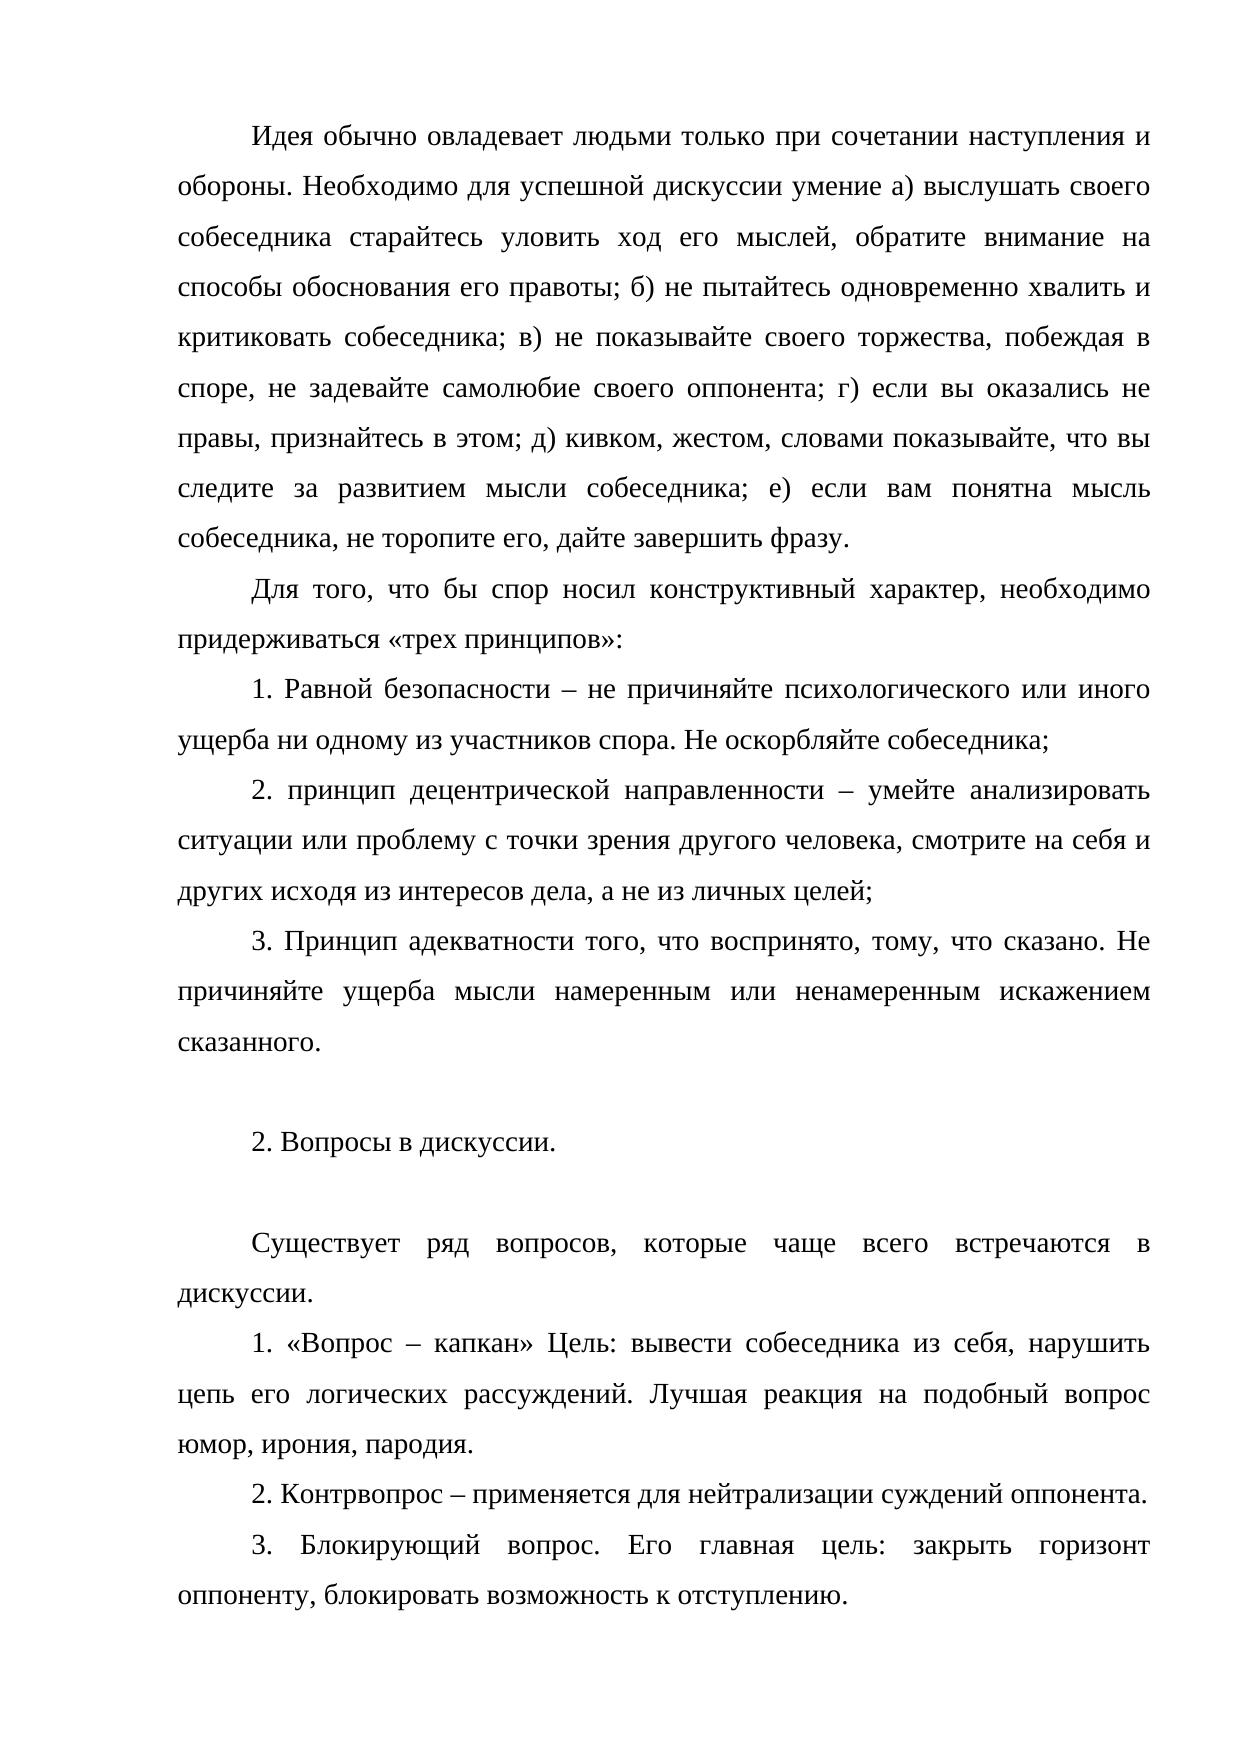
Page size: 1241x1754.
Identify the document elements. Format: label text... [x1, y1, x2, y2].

text 2. Вопросы в дискуссии. [177, 1124, 1152, 1158]
text 1. Равной безопасности – не причиняйте психологического или иного ущерба ни одному из участников спора. Не оскорбляйте собеседника; [177, 672, 1152, 755]
text 3. Блокирующий вопрос. Его главная цель: закрыть горизонт оппоненту, блокировать возможность к отступлению. [177, 1527, 1152, 1611]
text Существует ряд вопросов, которые чаще всего встречаются в дискуссии. [177, 1225, 1152, 1309]
text Для того, что бы спор носил конструктивный характер, необходимо придерживаться «трех принципов»: [177, 571, 1152, 655]
text Идея обычно овладевает людьми только при сочетании наступления и обороны. Необходимо для успешной дискуссии умение а) выслушать своего собеседника старайтесь уловить ход его мыслей, обратите внимание на способы обоснования его правоты; б) не пытайтесь одновременно хвалить и критиковать собеседника; в) не показывайте своего торжества, побеждая в споре, не задевайте самолюбие своего оппонента; г) если вы оказались не правы, признайтесь в этом; д) кивком, жестом, словами показывайте, что вы следите за развитием мысли собеседника; е) если вам понятна мысль собеседника, не торопите его, дайте завершить фразу. [177, 118, 1152, 554]
text 3. Принцип адекватности того, что воспринято, тому, что сказано. Не причиняйте ущерба мысли намеренным или ненамеренным искажением сказанного. [177, 923, 1152, 1057]
text 2. принцип децентрической направленности – умейте анализировать ситуации или проблему с точки зрения другого человека, смотрите на себя и других исходя из интересов дела, а не из личных целей; [177, 772, 1152, 906]
text 1. «Вопрос – капкан» Цель: вывести собеседника из себя, нарушить цепь его логических рассуждений. Лучшая реакция на подобный вопрос юмор, ирония, пародия. [177, 1326, 1152, 1460]
text 2. Контрвопрос – применяется для нейтрализации суждений оппонента. [177, 1477, 1152, 1510]
